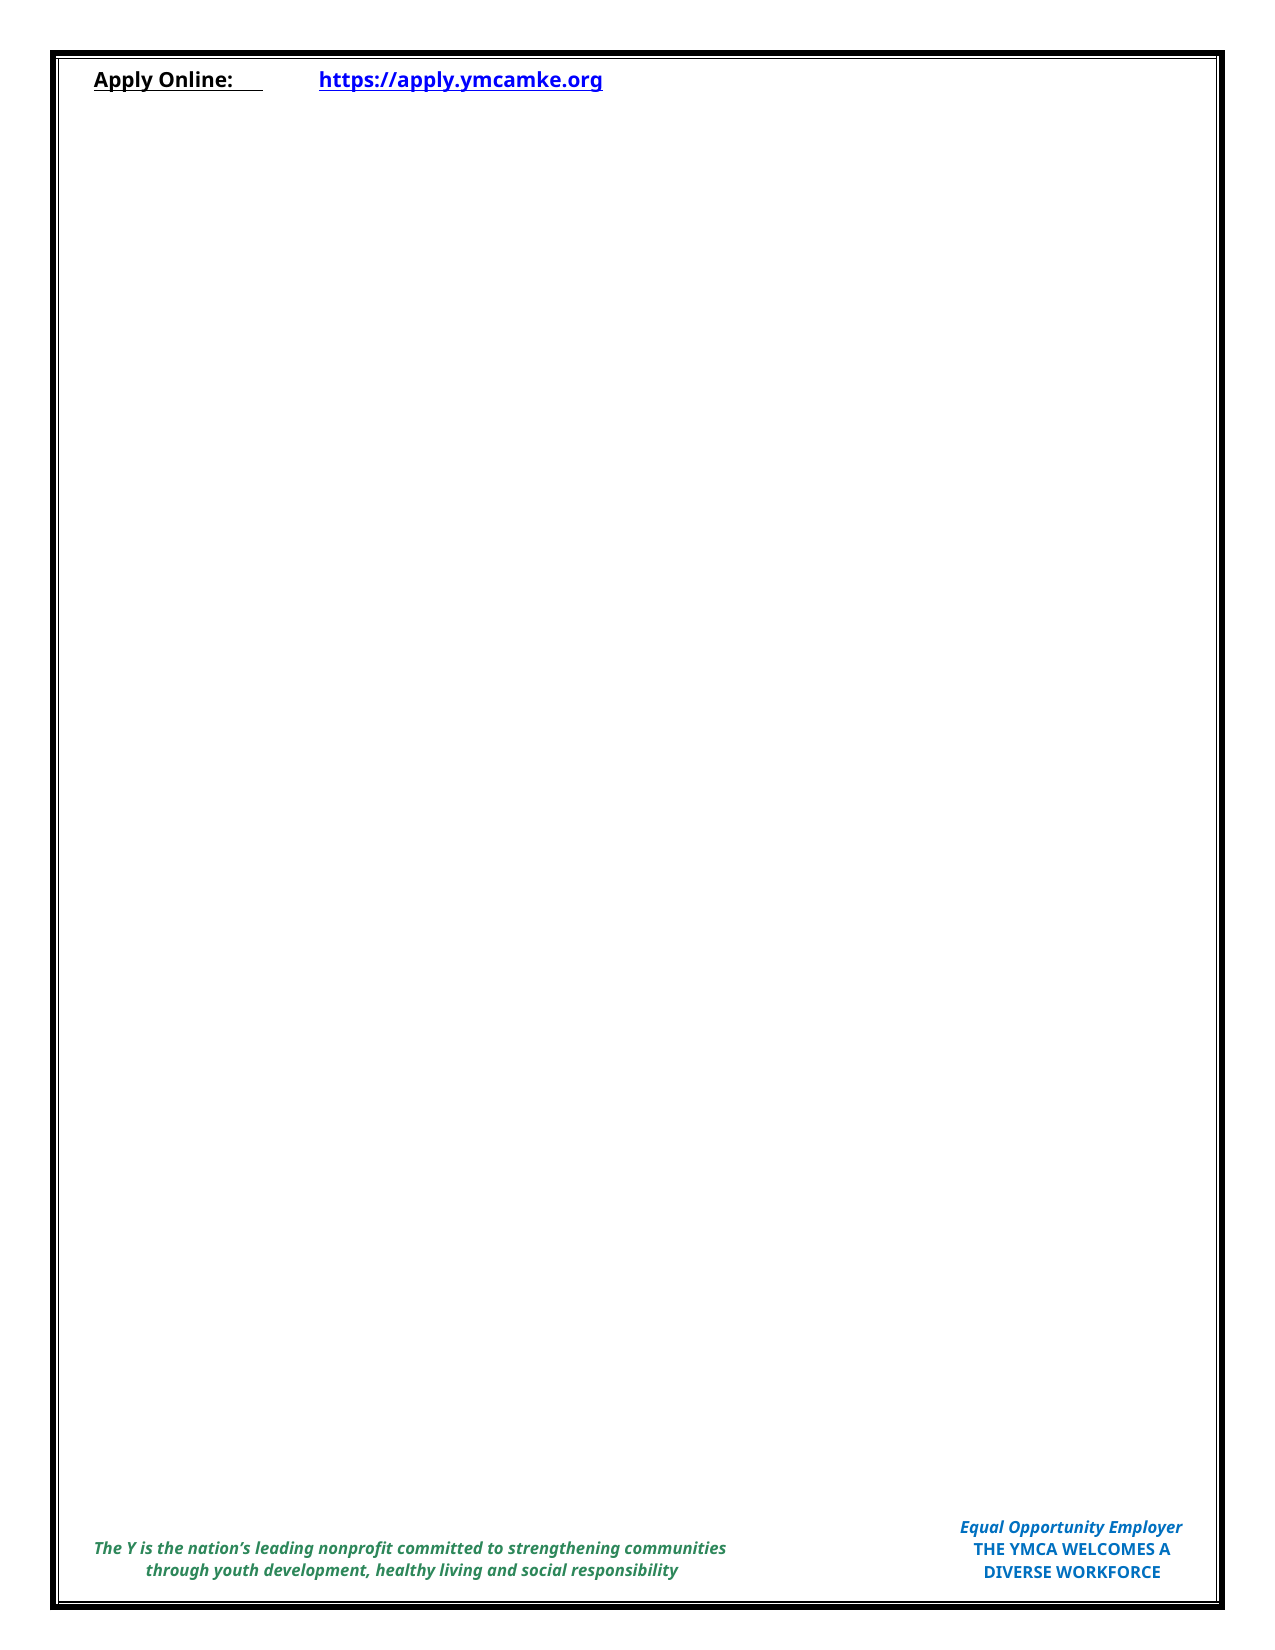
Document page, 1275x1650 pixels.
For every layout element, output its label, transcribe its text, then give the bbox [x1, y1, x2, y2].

text Apply Online: https://apply.ymcamke.org [94, 66, 1162, 94]
